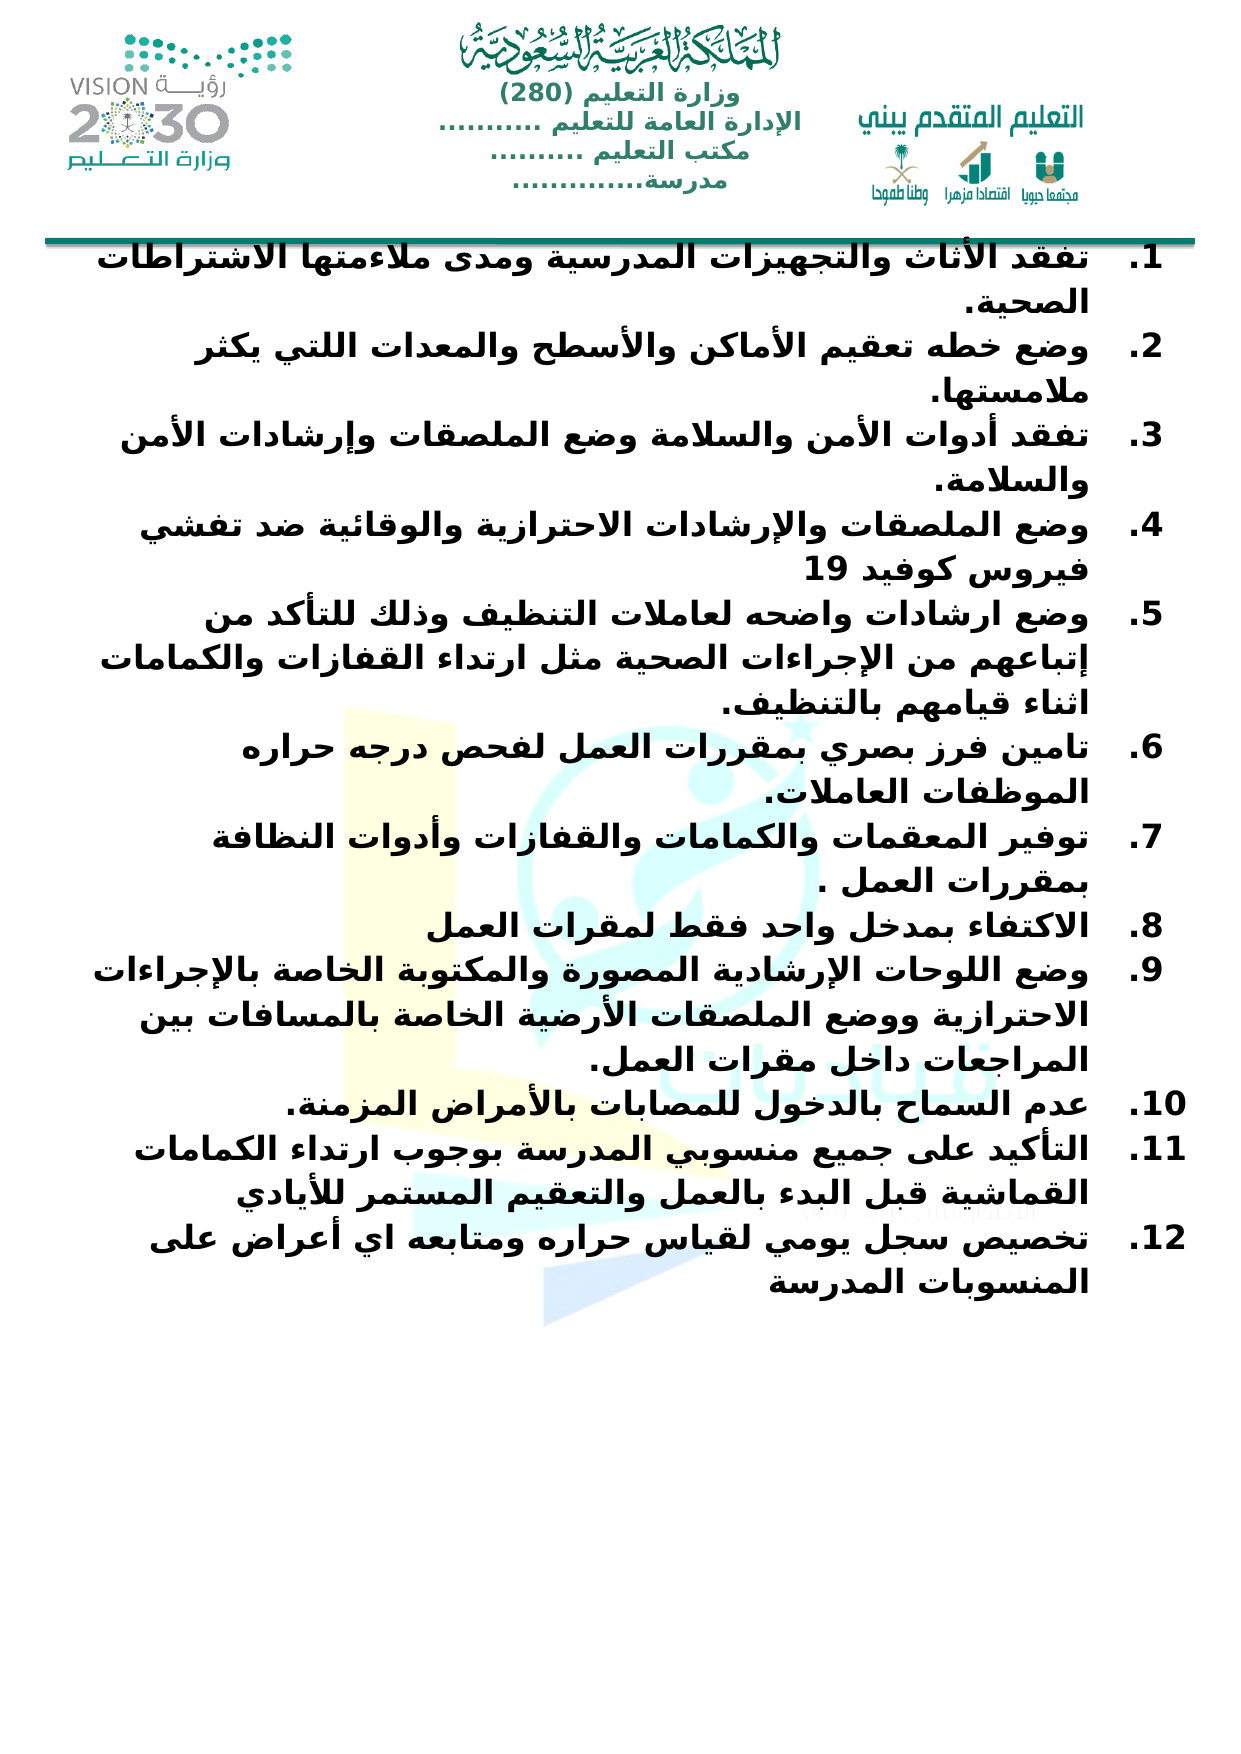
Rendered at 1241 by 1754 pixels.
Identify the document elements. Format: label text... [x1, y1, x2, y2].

list تفقد الأثاث والتجهيزات المدرسية ومدى ملاءمتها الاشتراطات الصحية. [75, 238, 1128, 321]
list تامين فرز بصري بمقررات العمل لفحص درجه حراره الموظفات العاملات. [75, 728, 1128, 811]
list الاكتفاء بمدخل واحد فقط لمقرات العمل [75, 906, 1128, 945]
list تفقد أدوات الأمن والسلامة وضع الملصقات وإرشادات الأمن والسلامة. [75, 416, 1128, 499]
list عدم السماح بالدخول للمصابات بالأمراض المزمنة. [75, 1085, 1128, 1123]
list تخصيص سجل يومي لقياس حراره ومتابعه اي أعراض على المنسوبات المدرسة [75, 1218, 1128, 1302]
picture [781, 76, 1184, 249]
list توفير المعقمات والكمامات والقفازات وأدوات النظافة بمقررات العمل . [75, 817, 1128, 901]
list وضع خطه تعقيم الأماكن والأسطح والمعدات اللتي يكثر ملامستها. [75, 327, 1128, 410]
list وضع ارشادات واضحه لعاملات التنظيف وذلك للتأكد من إتباعهم من الإجراءات الصحية مثل ارتداء القفازات والكمامات اثناء قيامهم بالتنظيف. [75, 594, 1128, 722]
picture [60, 32, 297, 171]
list التأكيد على جميع منسوبي المدرسة بوجوب ارتداء الكمامات القماشية قبل البدء بالعمل والتعقيم المستمر للأيادي [75, 1129, 1128, 1213]
list وضع اللوحات الإرشادية المصورة والمكتوبة الخاصة بالإجراءات الاحترازية ووضع الملصقات الأرضية الخاصة بالمسافات بين المراجعات داخل مقرات العمل. [75, 951, 1128, 1079]
list وضع الملصقات والإرشادات الاحترازية والوقائية ضد تفشي فيروس كوفيد 19 [75, 505, 1128, 588]
